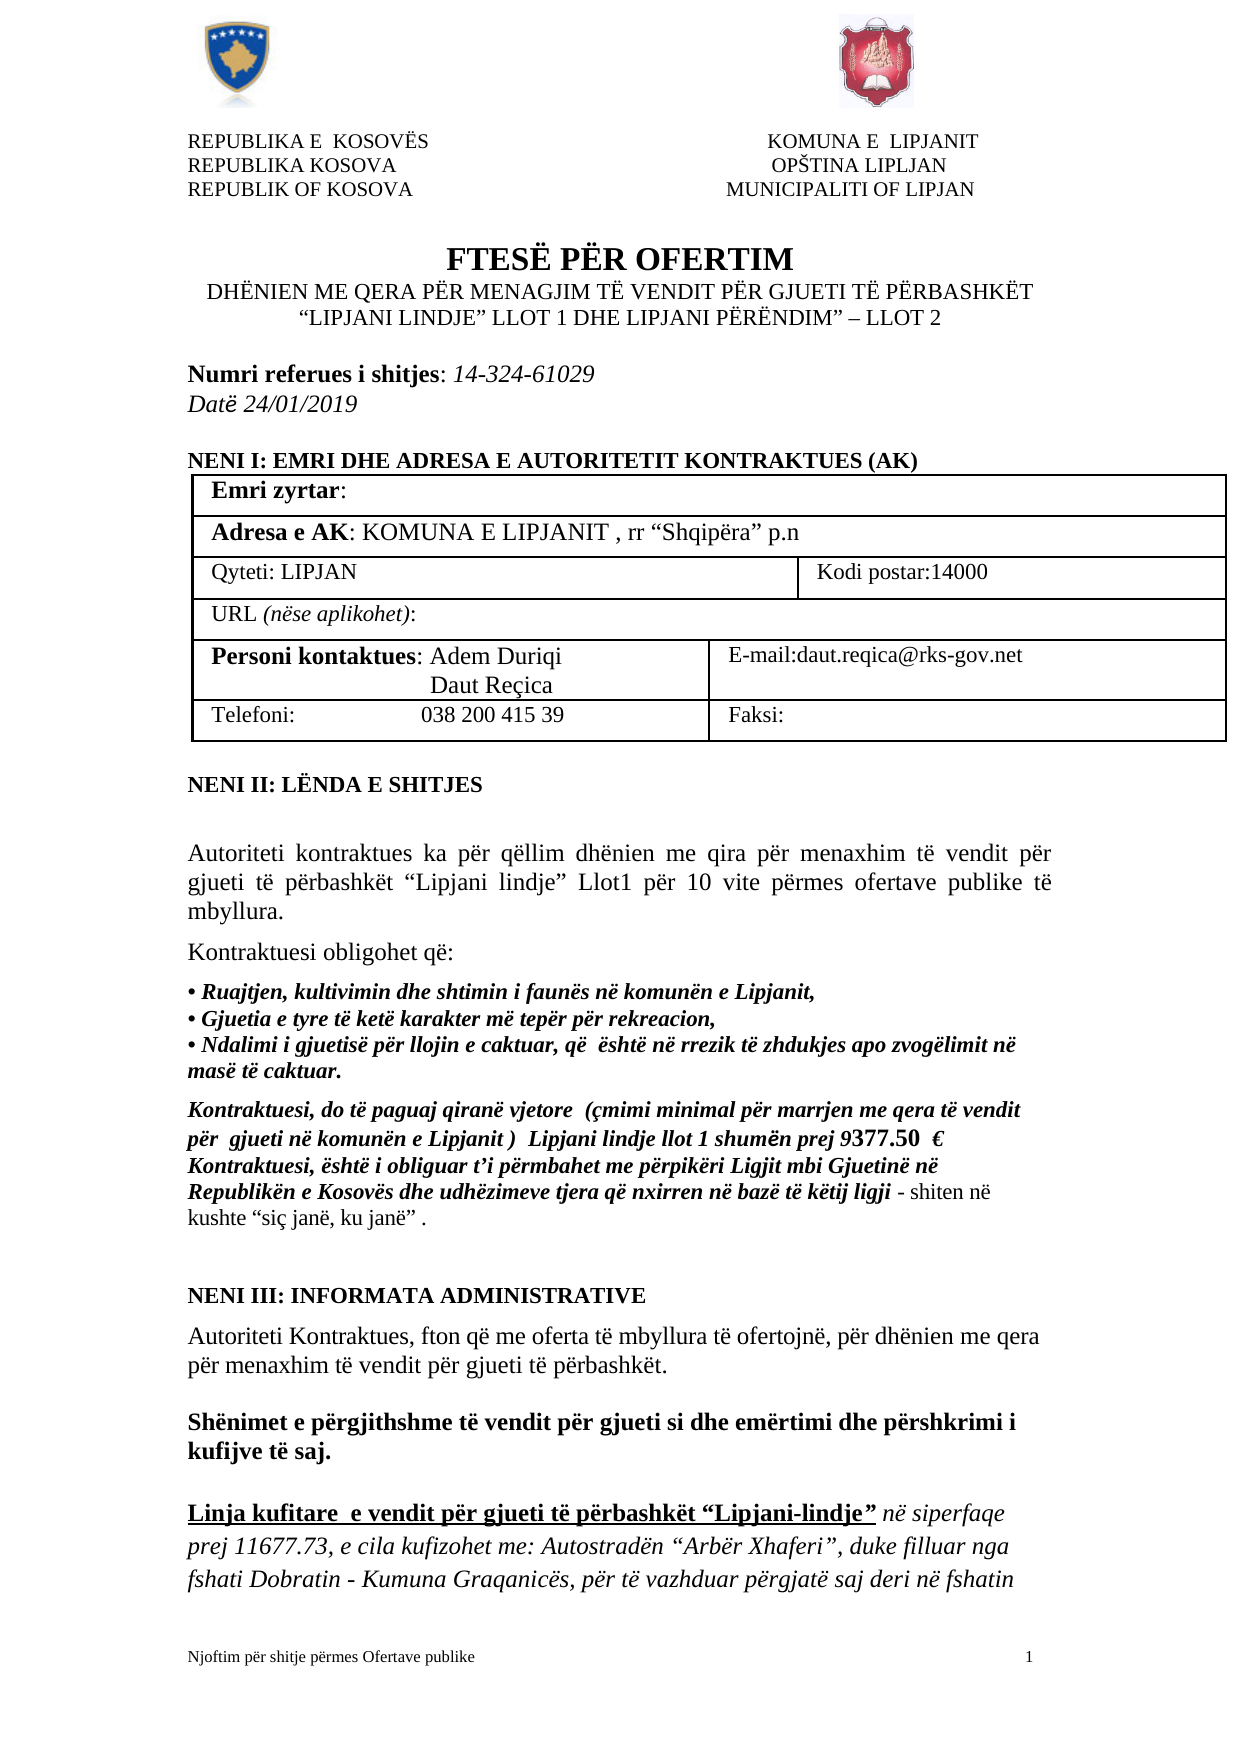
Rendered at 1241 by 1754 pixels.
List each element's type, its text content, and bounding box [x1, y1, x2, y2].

table_cell Telefoni: 038 200 415 39 [194, 701, 708, 740]
text Kontraktuesi obligohet që: [187, 937, 1053, 966]
table_cell Faksi: [710, 701, 1225, 740]
text REPUBLIKA E KOSOVËS KOMUNA E LIPJANIT REPUBLIKA KOSOVA OPŠTINA LIPLJAN REPUBLIK OF KOSOVA MUNICIPALITI OF LIPJAN [187, 129, 1053, 201]
text DHËNIEN ME QERA PËR MENAGJIM TË VENDIT PËR GJUETI TË PËRBASHKËT “LIPJANI LINDJE” LLOT 1 DHE LIPJANI PËRËNDIM” – LLOT 2 [187, 278, 1053, 330]
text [187, 1498, 1053, 1593]
table_cell URL (nëse aplikohet): [194, 600, 1225, 639]
table_cell Kodi postar:14000 [799, 558, 1225, 598]
table_cell Qyteti: LIPJAN [194, 558, 797, 598]
table_cell Adresa e AK: KOMUNA E LIPJANIT , rr “Shqipëra” p.n [194, 517, 1225, 556]
text • Ndalimi i gjuetisë për llojin e caktuar, që është në rrezik të zhdukjes apo zvogëlimit në masë të caktuar. [187, 1031, 1041, 1084]
text NENI I: EMRI DHE ADRESA E AUTORITETIT KONTRAKTUES (AK) [187, 447, 1053, 473]
text Datë 24/01/2019 [187, 388, 1053, 418]
text Autoriteti kontraktues ka për qëllim dhënien me qira për menaxhim të vendit për gjueti të përbashkët “Lipjani lindje” Llot1 për 10 vite përmes ofertave publike të mbyllura. [187, 838, 1053, 924]
text Numri referues i shitjes: 14-324-61029 [187, 359, 1053, 388]
text NENI III: INFORMATA ADMINISTRATIVE [187, 1282, 1053, 1308]
text • Gjuetia e tyre të ketë karakter më tepër për rekreacion, [187, 1005, 1041, 1031]
table_cell Personi kontaktues: Adem Duriqi Daut Reçica [194, 641, 708, 698]
text Autoriteti Kontraktues, fton që me oferta të mbyllura të ofertojnë, për dhënien me qera për menaxhim të vendit për gjueti të përbashkët. [187, 1321, 1053, 1378]
text Shënimet e përgjithshme të vendit për gjueti si dhe emërtimi dhe përshkrimi i kufijve të saj. [187, 1407, 1053, 1465]
table_header Emri zyrtar: [194, 476, 1225, 515]
picture [187, 15, 282, 108]
text • Ruajtjen, kultivimin dhe shtimin i faunës në komunën e Lipjanit, [187, 978, 1041, 1005]
picture [839, 14, 914, 108]
text Kontraktuesi, do të paguaj qiranë vjetore (çmimi minimal për marrjen me qera të vendit për gjueti në komunën e Lipjanit ) Lipjani lindje llot 1 shumën prej 9377.50 € Kontraktuesi, është i obliguar t’i përmbahet me përpikëri Ligjit mbi Gjuetinë në Republikën e Kosovës dhe udhëzimeve tjera që nxirren në bazë të këtij ligji - shiten në kushte “siç janë, ku janë” . [187, 1096, 1053, 1231]
text FTESË PËR OFERTIM [187, 239, 1053, 278]
table_cell E-mail:daut.reqica@rks-gov.net [710, 641, 1225, 698]
text NENI II: LËNDA E SHITJES [187, 771, 1053, 797]
